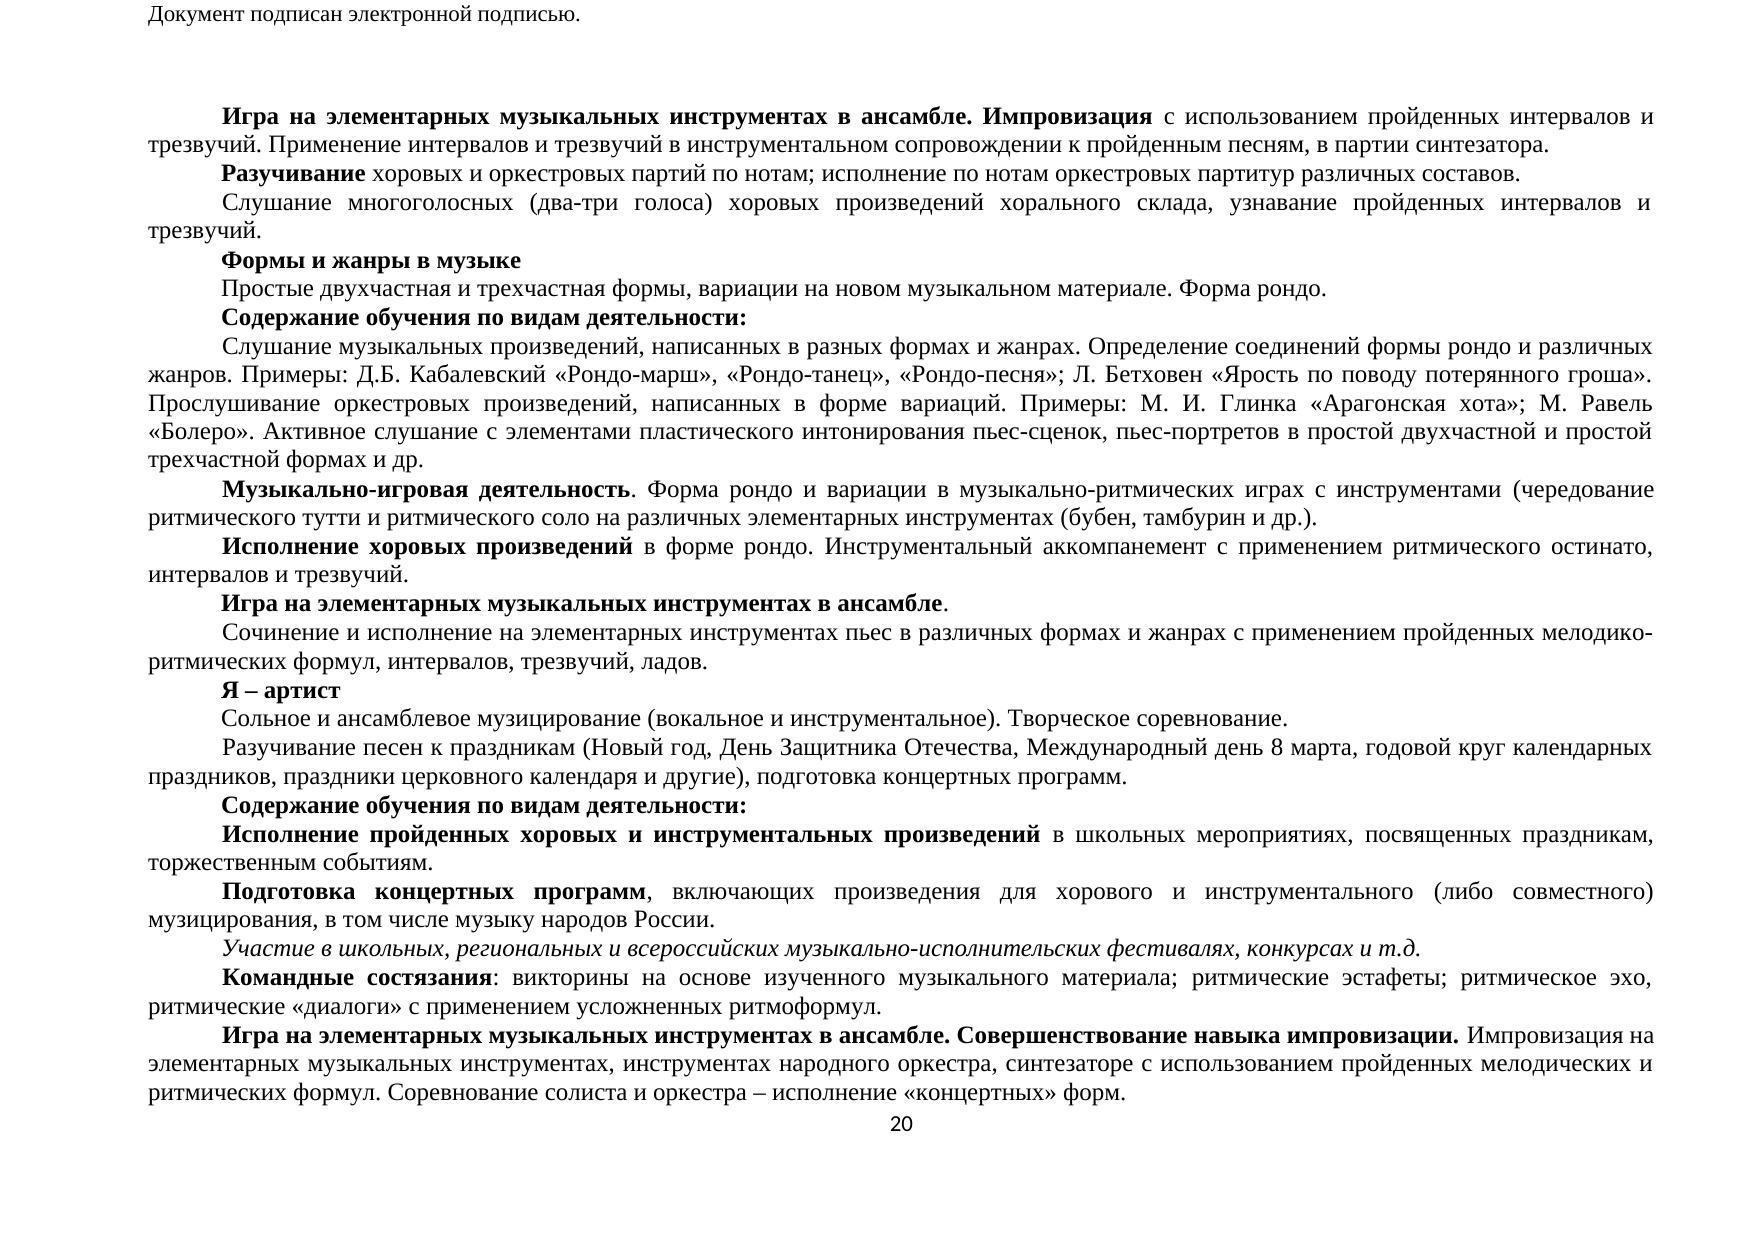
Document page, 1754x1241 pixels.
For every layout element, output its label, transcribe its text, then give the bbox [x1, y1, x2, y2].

text Сольное и ансамблевое музицирование (вокальное и инструментальное). Творческое соревнование. [221, 704, 1654, 732]
text Разучивание хоровых и оркестровых партий по нотам; исполнение по нотам оркестровых партитур различных составов. [221, 158, 1654, 187]
text Я – артист [221, 675, 1654, 704]
text Исполнение пройденных хоровых и инструментальных произведений в школьных мероприятиях, посвященных праздникам, торжественным событиям. [148, 820, 1654, 876]
text Исполнение хоровых произведений в форме рондо. Инструментальный аккомпанемент с применением ритмического остинато, интервалов и трезвучий. [148, 532, 1654, 588]
text Слушание музыкальных произведений, написанных в разных формах и жанрах. Определение соединений формы рондо и различных жанров. Примеры: Д.Б. Кабалевский «Рондо-марш», «Рондо-танец», «Рондо-песня»; Л. Бетховен «Ярость по поводу потерянного гроша». Прослушивание оркестровых произведений, написанных в форме вариаций. Примеры: М. И. Глинка «Арагонская хота»; М. Равель «Болеро». Активное слушание с элементами пластического интонирования пьес-сценок, пьес-портретов в простой двухчастной и простой трехчастной формах и др. [148, 332, 1654, 473]
text Игра на элементарных музыкальных инструментах в ансамбле. Импровизация с использованием пройденных интервалов и трезвучий. Применение интервалов и трезвучий в инструментальном сопровождении к пройденным песням, в партии синтезатора. [148, 102, 1654, 158]
text Простые двухчастная и трехчастная формы, вариации на новом музыкальном материале. Форма рондо. [221, 274, 1654, 302]
text Содержание обучения по видам деятельности: [221, 302, 1654, 331]
text 20 [148, 1109, 1654, 1137]
text Музыкально-игровая деятельность. Форма рондо и вариации в музыкально-ритмических играх с инструментами (чередование ритмического тутти и ритмического соло на различных элементарных инструментах (бубен, тамбурин и др.). [148, 475, 1654, 531]
text Участие в школьных, региональных и всероссийских музыкально-исполнительских фестивалях, конкурсах и т.д. [221, 933, 1654, 962]
text Сочинение и исполнение на элементарных инструментах пьес в различных формах и жанрах с применением пройденных мелодико-ритмических формул, интервалов, трезвучий, ладов. [148, 618, 1654, 674]
text Игра на элементарных музыкальных инструментах в ансамбле. [221, 588, 1654, 617]
text Командные состязания: викторины на основе изученного музыкального материала; ритмические эстафеты; ритмическое эхо, ритмические «диалоги» с применением усложненных ритмоформул. [148, 963, 1652, 1019]
text Содержание обучения по видам деятельности: [221, 790, 1654, 819]
text Игра на элементарных музыкальных инструментах в ансамбле. Совершенствование навыка импровизации. Импровизация на элементарных музыкальных инструментах, инструментах народного оркестра, синтезаторе с использованием пройденных мелодических и ритмических формул. Соревнование солиста и оркестра – исполнение «концертных» форм. [148, 1021, 1654, 1105]
text Слушание многоголосных (два-три голоса) хоровых произведений хорального склада, узнавание пройденных интервалов и трезвучий. [148, 188, 1652, 244]
text Формы и жанры в музыке [221, 245, 1654, 274]
text Подготовка концертных программ, включающих произведения для хорового и инструментального (либо совместного) музицирования, в том числе музыку народов России. [148, 877, 1654, 933]
text Разучивание песен к праздникам (Новый год, День Защитника Отечества, Международный день 8 марта, годовой круг календарных праздников, праздники церковного календаря и другие), подготовка концертных программ. [148, 733, 1654, 789]
